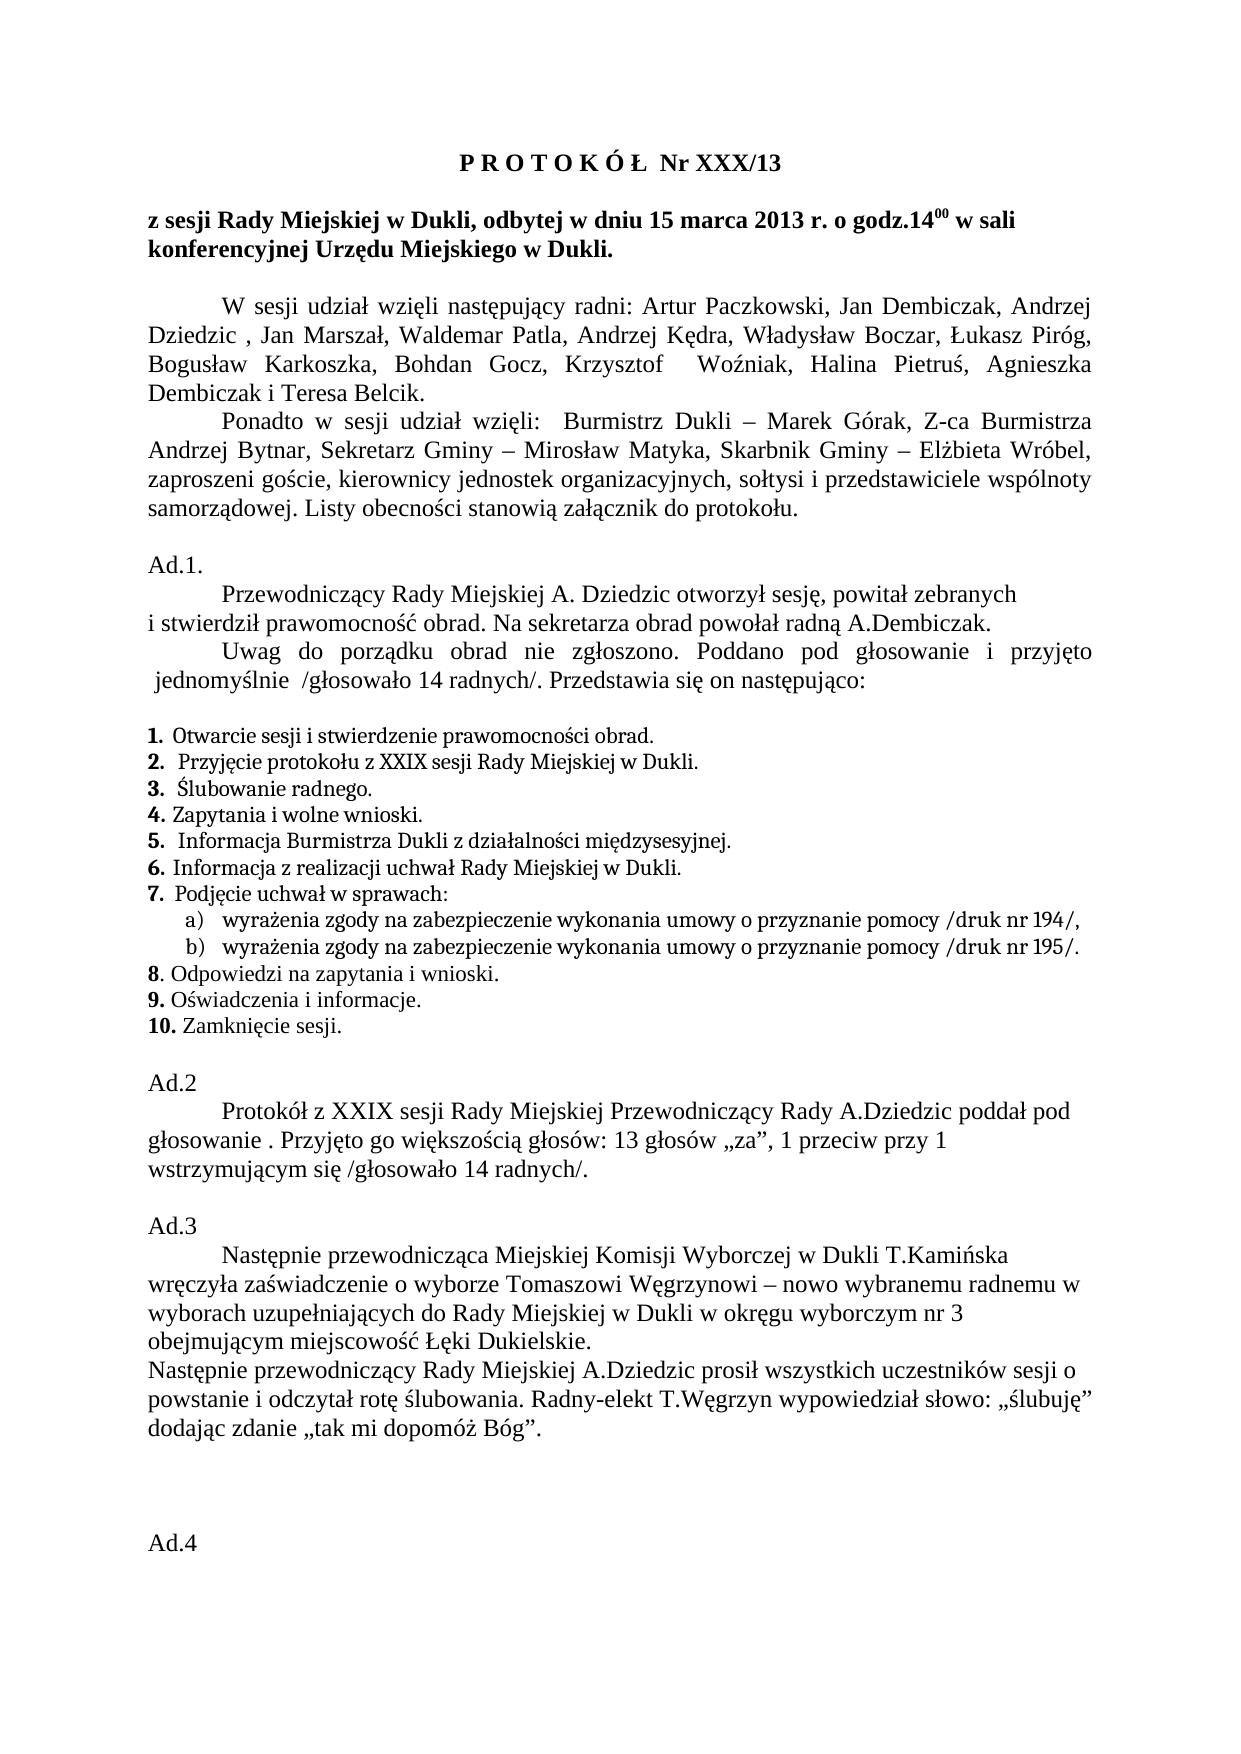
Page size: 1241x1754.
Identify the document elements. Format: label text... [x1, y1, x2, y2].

text Ponadto w sesji udział wzięli: Burmistrz Dukli – Marek Górak, Z-ca Burmistrza Andrzej Bytnar, Sekretarz Gminy – Mirosław Matyka, Skarbnik Gminy – Elżbieta Wróbel, zaproszeni goście, kierownicy jednostek organizacyjnych, sołtysi i przedstawiciele wspólnoty samorządowej. Listy obecności stanowią załącznik do protokołu. [148, 406, 1093, 521]
text z sesji Rady Miejskiej w Dukli, odbytej w dniu 15 marca 2013 r. o godz.1400 w sali konferencyjnej Urzędu Miejskiego w Dukli. [148, 205, 1093, 263]
text Następnie przewodnicząca Miejskiej Komisji Wyborczej w Dukli T.Kamińska wręczyła zaświadczenie o wyborze Tomaszowi Węgrzynowi – nowo wybranemu radnemu w wyborach uzupełniających do Rady Miejskiej w Dukli w okręgu wyborczym nr 3 obejmującym miejscowość Łęki Dukielskie. [148, 1240, 1093, 1355]
text i stwierdził prawomocność obrad. Na sekretarza obrad powołał radną A.Dembiczak. [148, 608, 1093, 636]
text Ad.2 [148, 1068, 1093, 1096]
list Otwarcie sesji i stwierdzenie prawomocności obrad. [148, 723, 1093, 749]
list Informacja z realizacji uchwał Rady Miejskiej w Dukli. [148, 854, 1093, 881]
text Ad.1. [148, 550, 1093, 579]
list Ślubowanie radnego. [148, 775, 1093, 802]
text Ad.3 [148, 1211, 1093, 1240]
list wyrażenia zgody na zabezpieczenie wykonania umowy o przyznanie pomocy /druk nr 194/, [185, 907, 1093, 933]
text Przewodniczący Rady Miejskiej A. Dziedzic otworzył sesję, powitał zebranych [148, 579, 1093, 608]
text Następnie przewodniczący Rady Miejskiej A.Dziedzic prosił wszystkich uczestników sesji o powstanie i odczytał rotę ślubowania. Radny-elekt T.Węgrzyn wypowiedział słowo: „ślubuję” dodając zdanie „tak mi dopomóż Bóg”. [148, 1355, 1093, 1441]
list Przyjęcie protokołu z XXIX sesji Rady Miejskiej w Dukli. [148, 749, 1093, 775]
text 7. Podjęcie uchwał w sprawach: [148, 881, 1093, 907]
text P R O T O K Ó Ł Nr XXX/13 [148, 148, 1093, 176]
text 8. Odpowiedzi na zapytania i wnioski. [148, 960, 1093, 986]
text 9. Oświadczenia i informacje. [148, 986, 1093, 1012]
text Uwag do porządku obrad nie zgłoszono. Poddano pod głosowanie i przyjęto jednomyślnie /głosowało 14 radnych/. Przedstawia się on następująco: [154, 636, 1093, 694]
text Ad.4 [148, 1528, 1093, 1556]
list wyrażenia zgody na zabezpieczenie wykonania umowy o przyznanie pomocy /druk nr 195/. [185, 933, 1093, 960]
text 10. Zamknięcie sesji. [148, 1012, 1093, 1039]
list Informacja Burmistrza Dukli z działalności międzysesyjnej. [148, 828, 1093, 854]
text Protokół z XXIX sesji Rady Miejskiej Przewodniczący Rady A.Dziedzic poddał pod głosowanie . Przyjęto go większością głosów: 13 głosów „za”, 1 przeciw przy 1 wstrzymującym się /głosowało 14 radnych/. [148, 1096, 1093, 1183]
text W sesji udział wzięli następujący radni: Artur Paczkowski, Jan Dembiczak, Andrzej Dziedzic , Jan Marszał, Waldemar Patla, Andrzej Kędra, Władysław Boczar, Łukasz Piróg, Bogusław Karkoszka, Bohdan Gocz, Krzysztof Woźniak, Halina Pietruś, Agnieszka Dembiczak i Teresa Belcik. [148, 291, 1093, 406]
list Zapytania i wolne wnioski. [148, 802, 1093, 828]
